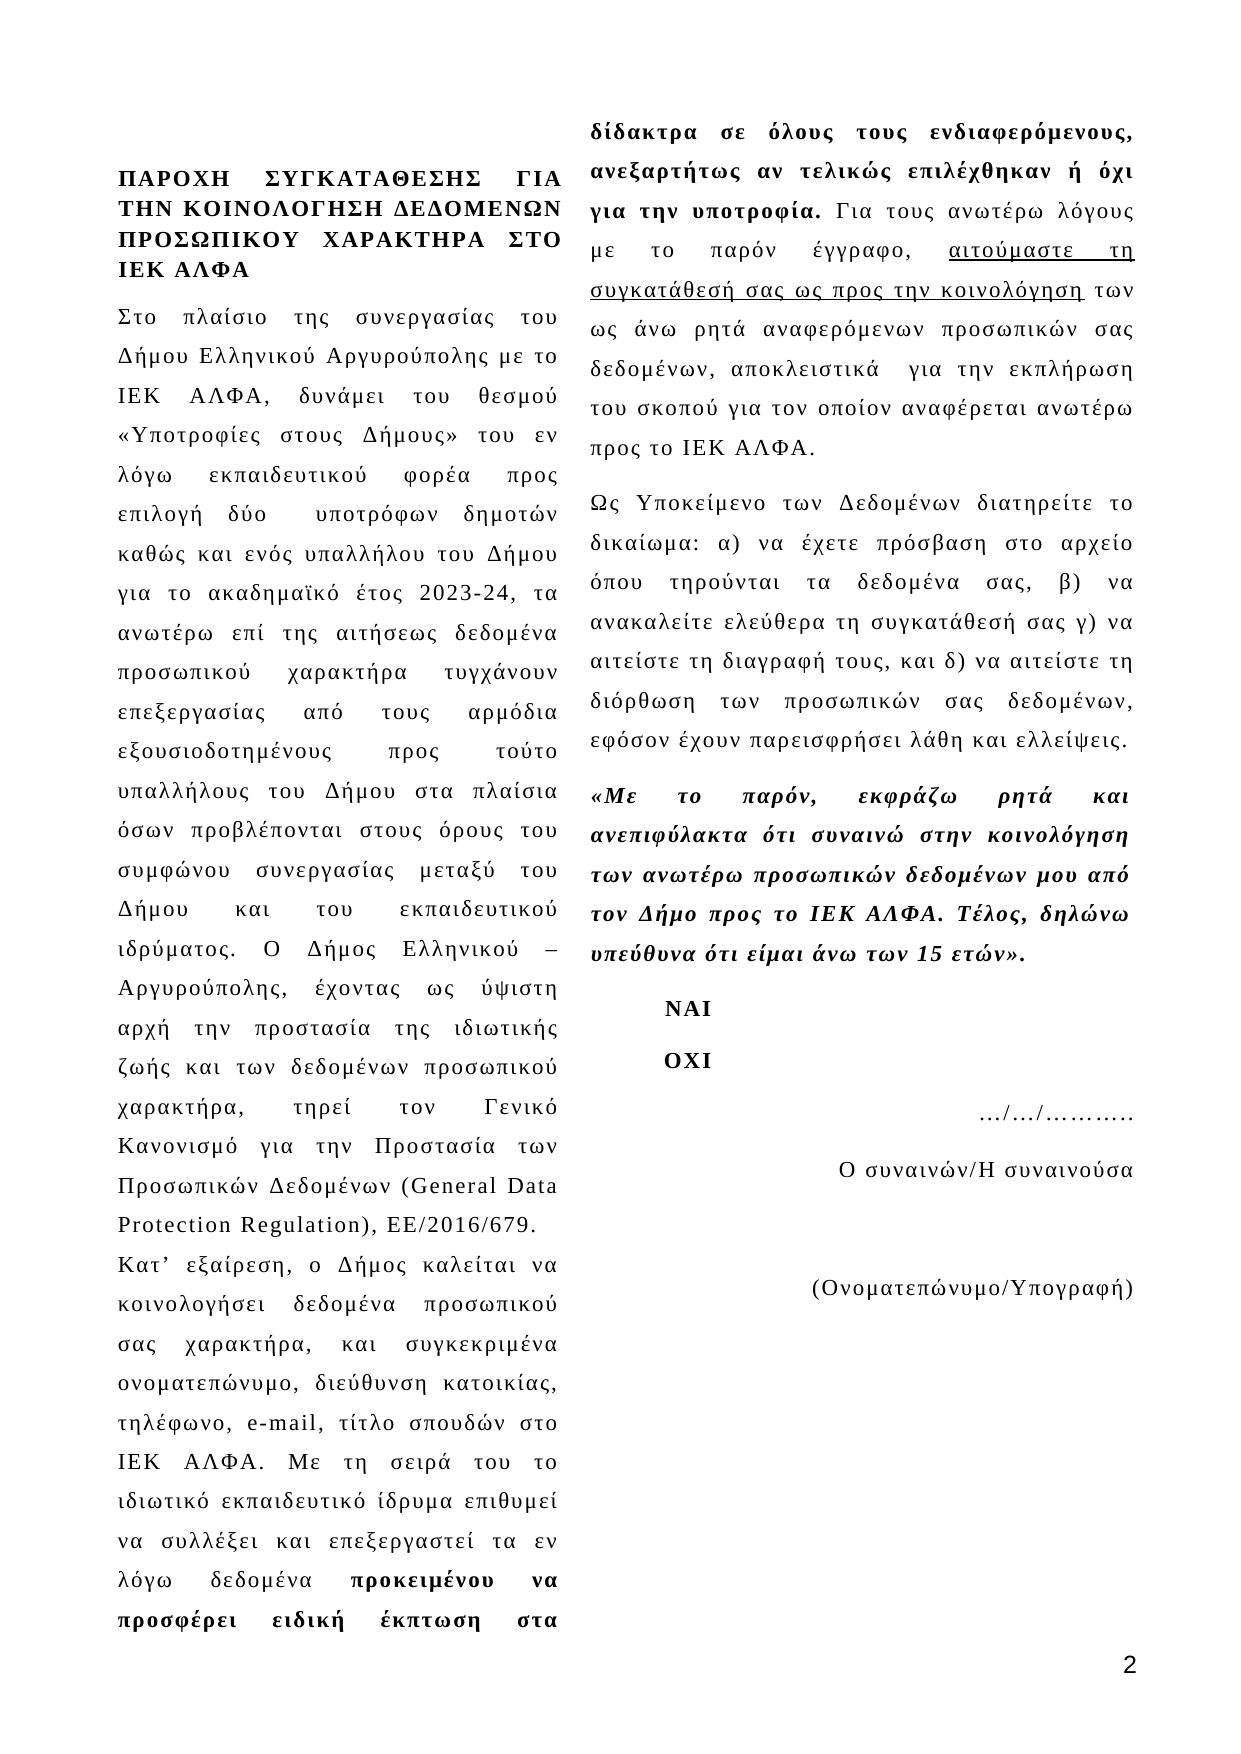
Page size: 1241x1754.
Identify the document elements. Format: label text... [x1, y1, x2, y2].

text  ΝΑΙ [629, 996, 1009, 1022]
text Κατ’ εξαίρεση, ο Δήμος καλείται να κοινολογήσει δεδομένα προσωπικού σας χαρακτήρα, και συγκεκριμένα ονοματεπώνυμο, διεύθυνση κατοικίας, τηλέφωνο, e-mail, τίτλο σπουδών στο ΙΕΚ ΑΛΦΑ. Με τη σειρά του το ιδιωτικό εκπαιδευτικό ίδρυμα επιθυμεί να συλλέξει και επεξεργαστεί τα εν λόγω δεδομένα προκειμένου να προσφέρει ειδική έκπτωση στα δίδακτρα σε όλους τους ενδιαφερόμενους, ανεξαρτήτως αν τελικώς επιλέχθηκαν ή όχι για την υποτροφία. Για τους ανωτέρω λόγους με το παρόν έγγραφο, αιτούμαστε τη συγκατάθεσή σας ως προς την κοινολόγηση των ως άνω ρητά αναφερόμενων προσωπικών σας δεδομένων, αποκλειστικά για την εκπλήρωση του σκοπού για τον οποίον αναφέρεται ανωτέρω προς το ΙΕΚ ΑΛΦΑ. [590, 118, 1133, 460]
text Κατ’ εξαίρεση, ο Δήμος καλείται να κοινολογήσει δεδομένα προσωπικού σας χαρακτήρα, και συγκεκριμένα ονοματεπώνυμο, διεύθυνση κατοικίας, τηλέφωνο, e-mail, τίτλο σπουδών στο ΙΕΚ ΑΛΦΑ. Με τη σειρά του το ιδιωτικό εκπαιδευτικό ίδρυμα επιθυμεί να συλλέξει και επεξεργαστεί τα εν λόγω δεδομένα προκειμένου να προσφέρει ειδική έκπτωση στα δίδακτρα σε όλους τους ενδιαφερόμενους, ανεξαρτήτως αν τελικώς επιλέχθηκαν ή όχι για την υποτροφία. Για τους ανωτέρω λόγους με το παρόν έγγραφο, αιτούμαστε τη συγκατάθεσή σας ως προς την κοινολόγηση των ως άνω ρητά αναφερόμενων προσωπικών σας δεδομένων, αποκλειστικά για την εκπλήρωση του σκοπού για τον οποίον αναφέρεται ανωτέρω προς το ΙΕΚ ΑΛΦΑ. [118, 1251, 557, 1632]
text …/…/……….. [591, 1099, 1133, 1125]
text Ο συναινών/Η συναινούσα [591, 1156, 1133, 1183]
text Στο πλαίσιο της συνεργασίας του Δήμου Ελληνικού Αργυρούπολης με το ΙΕΚ ΑΛΦΑ, δυνάμει του θεσμού «Υποτροφίες στους Δήμους» του εν λόγω εκπαιδευτικού φορέα προς επιλογή δύο υποτρόφων δημοτών καθώς και ενός υπαλλήλου του Δήμου για το ακαδημαϊκό έτος 2023-24, τα ανωτέρω επί της αιτήσεως δεδομένα προσωπικού χαρακτήρα τυγχάνουν επεξεργασίας από τους αρμόδια εξουσιοδοτημένους προς τούτο υπαλλήλους του Δήμου στα πλαίσια όσων προβλέπονται στους όρους του συμφώνου συνεργασίας μεταξύ του Δήμου και του εκπαιδευτικού ιδρύματος. Ο Δήμος Ελληνικού – Αργυρούπολης, έχοντας ως ύψιστη αρχή την προστασία της ιδιωτικής ζωής και των δεδομένων προσωπικού χαρακτήρα, τηρεί τον Γενικό Κανονισμό για την Προστασία των Προσωπικών Δεδομένων (General Data Protection Regulation), ΕΕ/2016/679. [118, 303, 557, 1237]
text «Με το παρόν, εκφράζω ρητά και ανεπιφύλακτα ότι συναινώ στην κοινολόγηση των ανωτέρω προσωπικών δεδομένων μου από τον Δήμο προς το ΙΕΚ ΑΛΦΑ. Τέλος, δηλώνω υπεύθυνα ότι είμαι άνω των 15 ετών». [591, 782, 1132, 966]
text Ως Υποκείμενο των Δεδομένων διατηρείτε το δικαίωμα: α) να έχετε πρόσβαση στο αρχείο όπου τηρούνται τα δεδομένα σας, β) να ανακαλείτε ελεύθερα τη συγκατάθεσή σας γ) να αιτείστε τη διαγραφή τους, και δ) να αιτείστε τη διόρθωση των προσωπικών σας δεδομένων, εφόσον έχουν παρεισφρήσει λάθη και ελλείψεις. [590, 489, 1133, 753]
text ΠΑΡΟΧΗ ΣΥΓΚΑΤΑΘΕΣΗΣ ΓΙΑ ΤΗΝ ΚΟΙΝΟΛΟΓΗΣΗ ΔΕΔΟΜEΝΩΝ ΠΡΟΣΩΠΙΚΟΥ ΧΑΡΑΚΤΗΡΑ ΣΤΟ ΙΕΚ ΑΛΦΑ [118, 165, 561, 282]
text (Ονοματεπώνυμο/Υπογραφή) [591, 1274, 1133, 1300]
text  ΟΧΙ [620, 1047, 1009, 1073]
